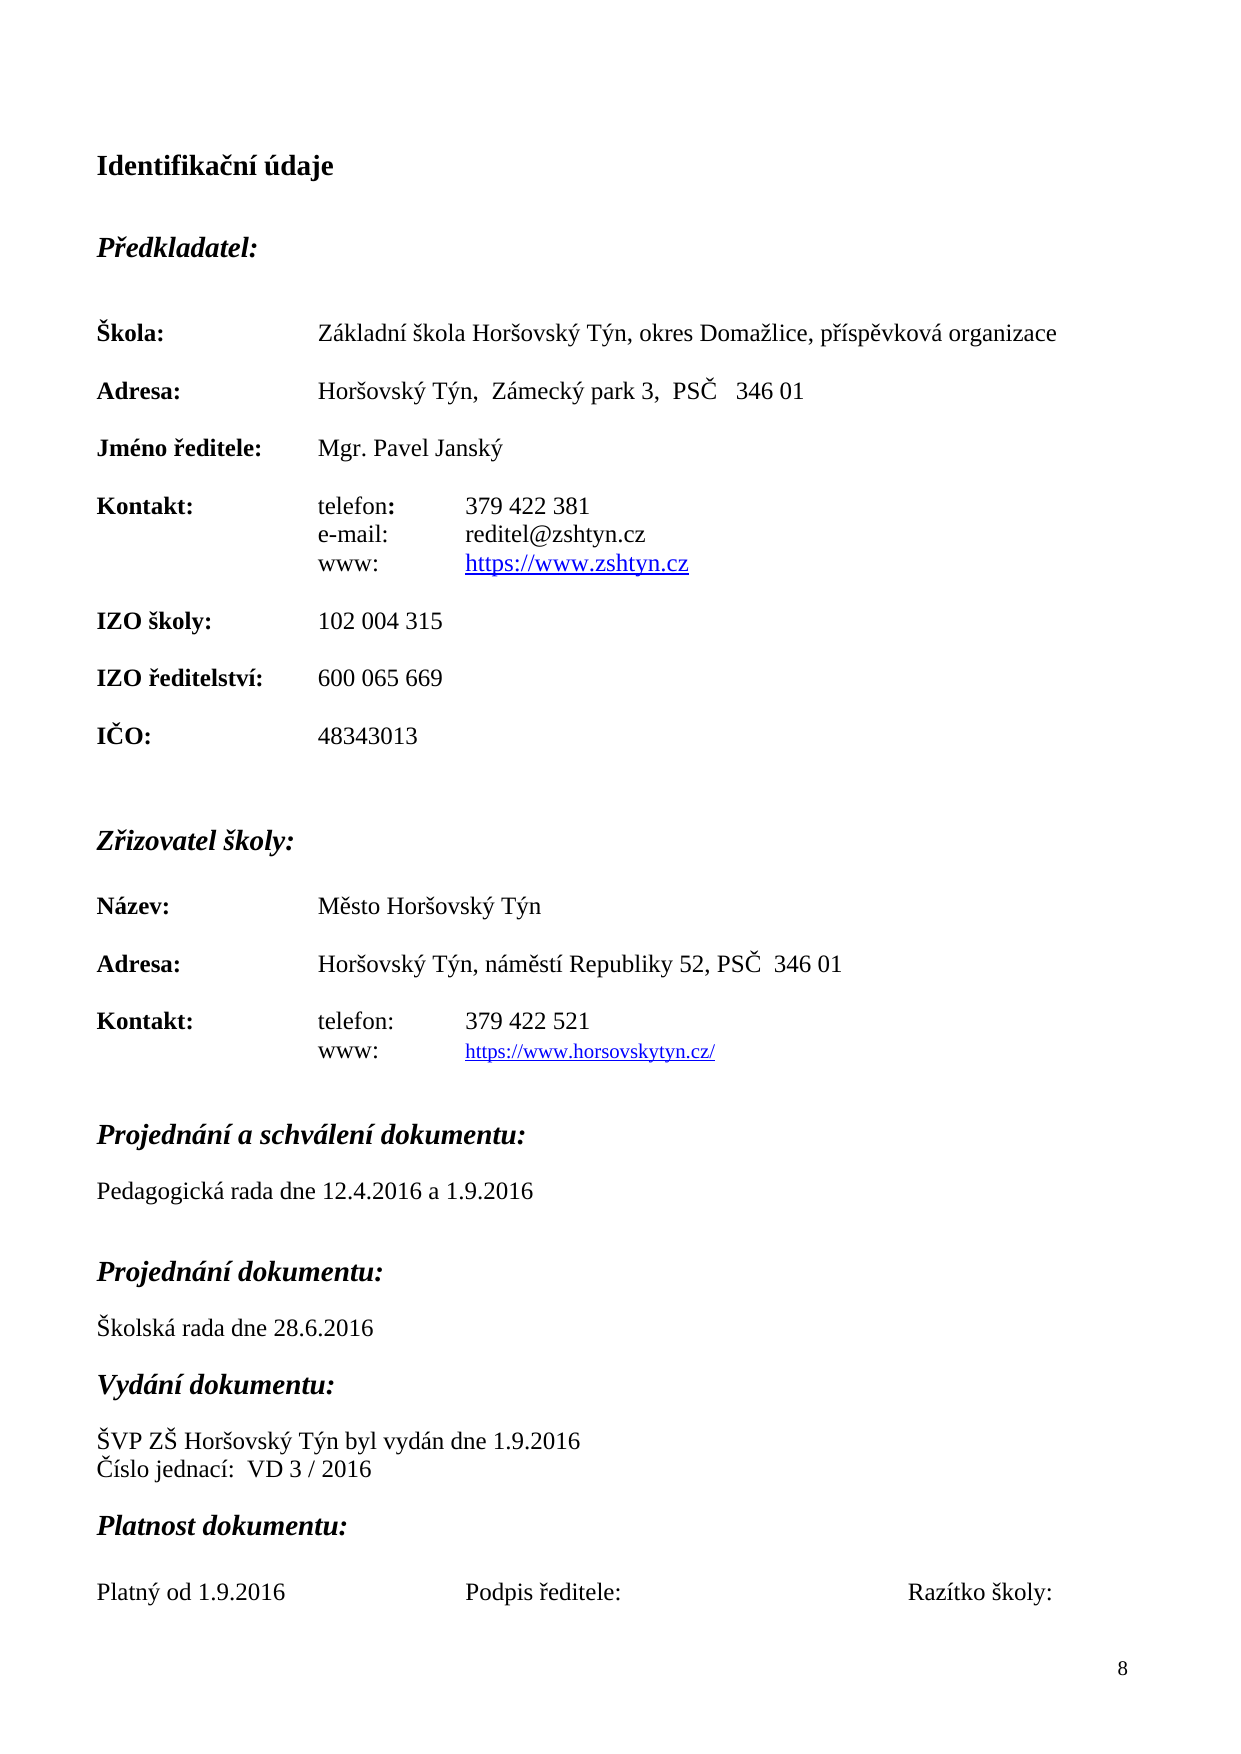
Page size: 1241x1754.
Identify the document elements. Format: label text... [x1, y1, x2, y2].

text Název: Město Horšovský Týn [96, 891, 1128, 920]
subtitle Platnost dokumentu: [96, 1508, 1128, 1542]
subtitle Předkladatel: [96, 230, 1128, 264]
subtitle Vydání dokumentu: [96, 1367, 1128, 1400]
text IZO ředitelství: 600 065 669 [96, 663, 1128, 692]
text www: https://www.horsovskytyn.cz/ [96, 1035, 1128, 1064]
text Kontakt: telefon: 379 422 521 [96, 1006, 1128, 1035]
subtitle Projednání dokumentu: [96, 1254, 1128, 1288]
text ŠVP byl vydán dne 1.9.2016 [96, 1426, 1128, 1454]
subtitle Zřizovatel školy: [96, 823, 1128, 856]
text Adresa: Horšovský Týn, náměstí Republiky 52, PSČ 346 01 [96, 949, 1128, 977]
text e-mail: reditel@zshtyn.cz [96, 519, 1128, 548]
text Kontakt: telefon: 379 422 381 [96, 491, 1128, 519]
text Adresa: Horšovský Týn, Zámecký park 3, PSČ 346 01 [96, 376, 1128, 404]
text Číslo jednací: VD 3 / 2016 [96, 1454, 1128, 1483]
text Škola: Základní škola Horšovský Týn, okres Domažlice, příspěvková organizace [96, 318, 1128, 347]
text Platný od 1.9.2016 Podpis ředitele: Razítko školy: [96, 1577, 1128, 1606]
text Pedagogická rada dne 12.4.2016 a 1.9.2016 [96, 1176, 1128, 1205]
subtitle Projednání a schválení dokumentu: [96, 1117, 1128, 1151]
text Jméno ředitele: Mgr. [96, 433, 1128, 462]
text www: https://www.zshtyn.cz [96, 548, 1128, 577]
text Školská rada dne 28.6.2016 [96, 1313, 1128, 1342]
text IČO: 48343013 [96, 721, 1128, 749]
subtitle Identifikační údaje [96, 148, 1128, 181]
text IZO školy: 102 004 315 [96, 606, 1128, 634]
